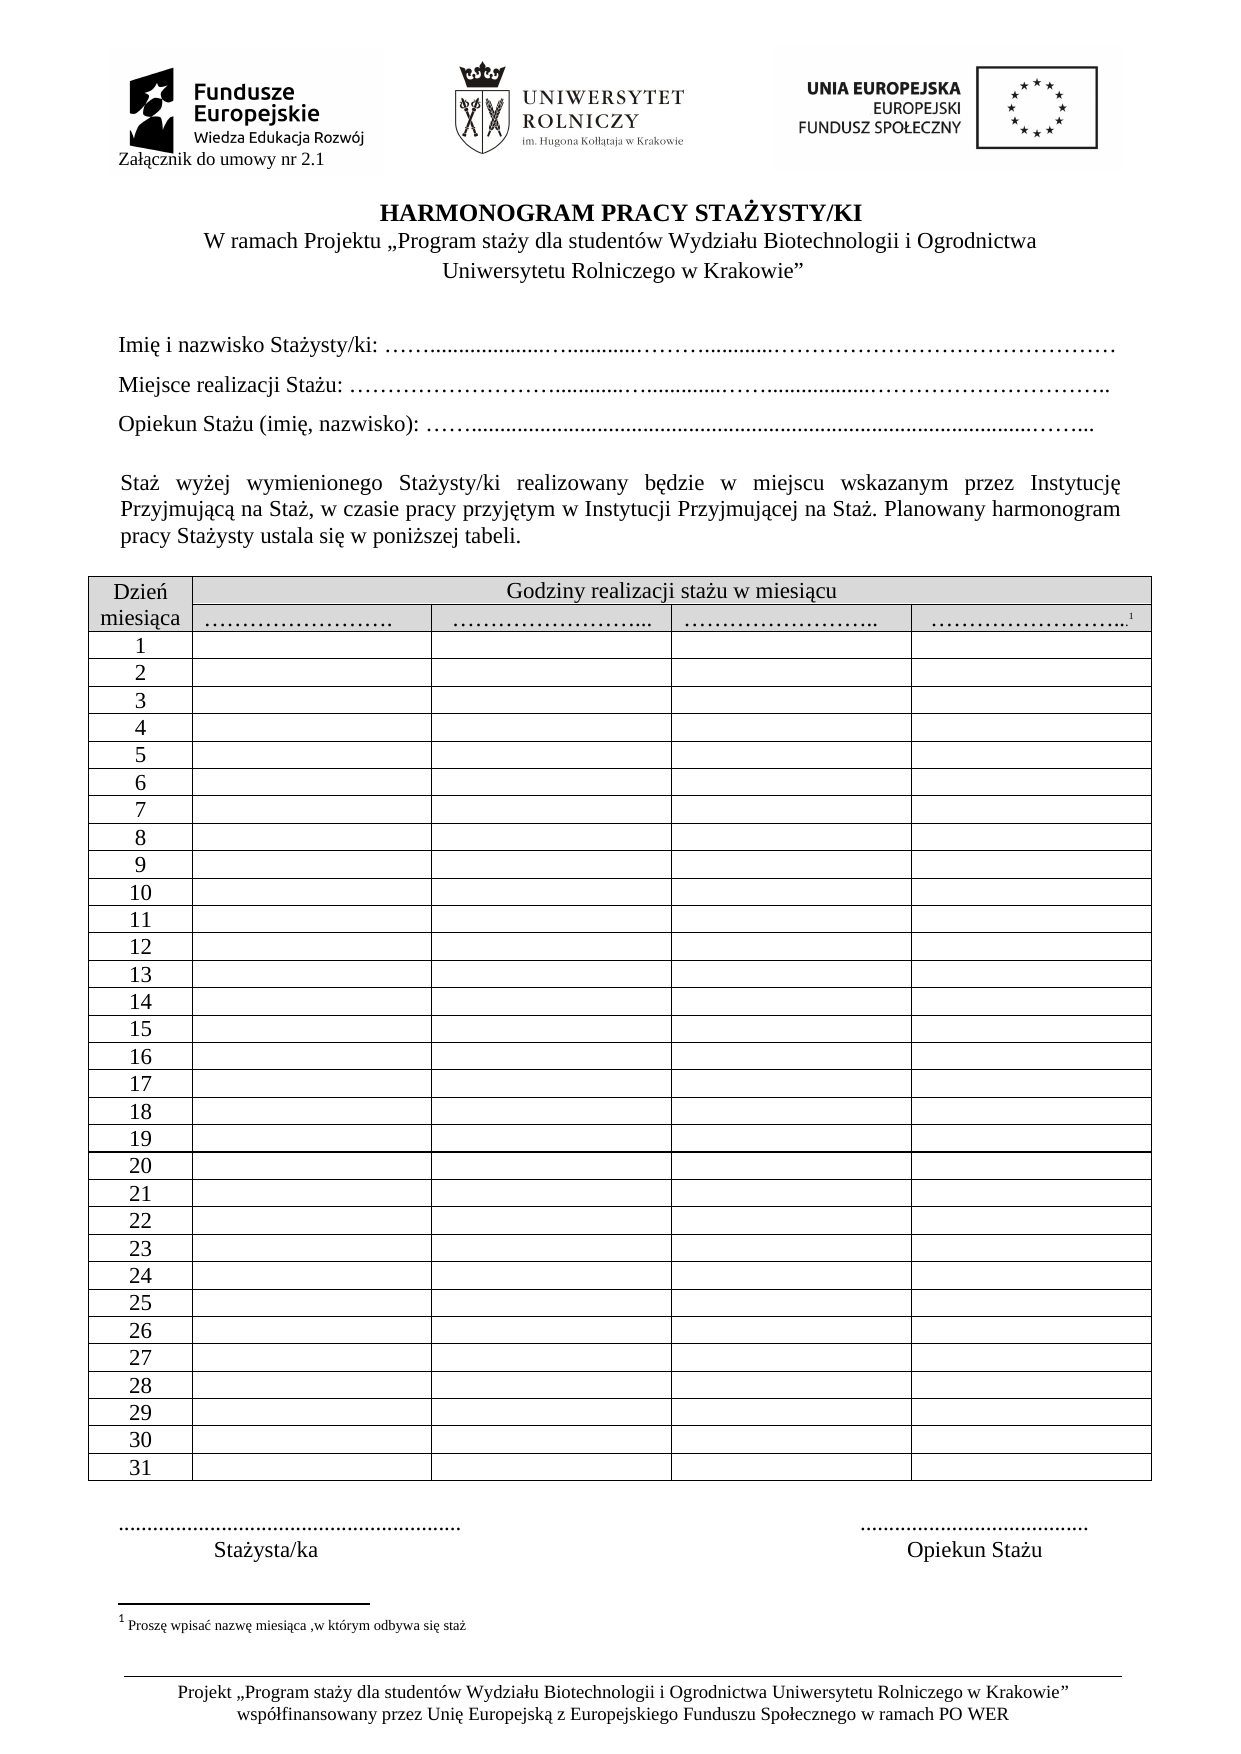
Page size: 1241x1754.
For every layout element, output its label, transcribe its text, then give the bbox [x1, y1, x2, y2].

table_cell [432, 1317, 671, 1343]
table_cell [672, 1317, 911, 1343]
table_cell 17 [89, 1070, 192, 1097]
table_cell [432, 879, 671, 905]
table_cell [672, 1235, 911, 1261]
table_cell [432, 933, 671, 960]
table_cell [672, 1372, 911, 1398]
table_cell [672, 1207, 911, 1234]
table_cell [912, 988, 1151, 1014]
table_cell [193, 851, 431, 877]
table_cell [432, 961, 671, 987]
table_cell [193, 1016, 431, 1042]
table_cell 25 [89, 1290, 192, 1316]
text Staż wyżej wymienionego Stażysty/ki realizowany będzie w miejscu wskazanym przez Instytucję Przyjmującą na Staż, w czasie pracy przyjętym w Instytucji Przyjmującej na Staż. Planowany harmonogram pracy Stażysty ustala się w poniższej tabeli. [120, 469, 1122, 548]
text Kierownik/Koordynator Projektu……………............................………........……………………….Załącznik do umowy nr 2.1 [118, 148, 1122, 169]
table_cell [193, 933, 431, 960]
table_cell 26 [89, 1317, 192, 1343]
table_cell [193, 1235, 431, 1261]
table_cell [672, 988, 911, 1014]
table_cell [432, 742, 671, 768]
table_cell 28 [89, 1372, 192, 1398]
table_cell [912, 1372, 1151, 1398]
table_cell [912, 714, 1151, 741]
table_cell [672, 742, 911, 768]
table_cell [432, 687, 671, 713]
table_cell [193, 879, 431, 905]
table_cell 5 [89, 742, 192, 768]
table_cell [432, 1426, 671, 1453]
table_cell ……………………... [912, 605, 1151, 631]
table_cell [193, 632, 431, 658]
picture [455, 61, 684, 148]
table_cell 7 [89, 796, 192, 823]
table_cell [432, 906, 671, 932]
table_cell [193, 714, 431, 741]
table_cell [672, 1290, 911, 1316]
table_cell [912, 1153, 1151, 1179]
table_cell [672, 1180, 911, 1206]
table_cell [193, 1262, 431, 1288]
table_cell [432, 796, 671, 823]
table_cell [912, 632, 1151, 658]
table_cell [672, 796, 911, 823]
table_cell [432, 1153, 671, 1179]
table_cell [672, 824, 911, 850]
table_cell [432, 824, 671, 850]
table_cell [912, 1016, 1151, 1042]
table_cell [432, 1207, 671, 1234]
table_cell [432, 1235, 671, 1261]
table_cell 18 [89, 1098, 192, 1124]
table_cell [432, 1262, 671, 1288]
table_cell [193, 687, 431, 713]
table_cell [193, 1290, 431, 1316]
table_cell [912, 1207, 1151, 1234]
table_cell [432, 632, 671, 658]
table_cell [912, 1262, 1151, 1288]
table_cell [912, 1235, 1151, 1261]
table_cell [193, 1317, 431, 1343]
table_cell [193, 1454, 431, 1480]
table_cell [912, 1070, 1151, 1097]
table_cell 10 [89, 879, 192, 905]
table_cell [672, 879, 911, 905]
table_cell [912, 796, 1151, 823]
table_header Godziny realizacji stażu w miesiącu [193, 577, 1151, 603]
table_cell [912, 1426, 1151, 1453]
table_cell 31 [89, 1454, 192, 1480]
table_cell [672, 1426, 911, 1453]
table_cell 12 [89, 933, 192, 960]
table_cell [672, 687, 911, 713]
table_cell [193, 988, 431, 1014]
table_cell [672, 1454, 911, 1480]
table_cell [193, 1207, 431, 1234]
table_cell [432, 1454, 671, 1480]
table_cell 4 [89, 714, 192, 741]
table_cell [193, 659, 431, 686]
table_cell [912, 961, 1151, 987]
table_cell [912, 1290, 1151, 1316]
table_cell [193, 1372, 431, 1398]
text Imię i nazwisko Stażysty/ki: ……....................…............………............……………………………………… [118, 331, 1122, 358]
table_cell 14 [89, 988, 192, 1014]
table_cell 19 [89, 1125, 192, 1151]
table_cell [432, 659, 671, 686]
table_cell [912, 1399, 1151, 1425]
table_cell 1 [89, 632, 192, 658]
table_cell [432, 1290, 671, 1316]
table_cell [672, 1016, 911, 1042]
table_cell [193, 769, 431, 795]
picture [774, 43, 1122, 148]
table_cell [912, 1344, 1151, 1371]
table_header Dzień miesiąca [89, 577, 192, 631]
table_cell [912, 824, 1151, 850]
table_cell [912, 1317, 1151, 1343]
table_cell [193, 1098, 431, 1124]
table_cell 30 [89, 1426, 192, 1453]
table_cell 2 [89, 659, 192, 686]
table_cell [912, 769, 1151, 795]
table_cell [672, 1344, 911, 1371]
table_cell [672, 632, 911, 658]
table_cell [432, 769, 671, 795]
table_cell [193, 824, 431, 850]
table_cell 11 [89, 906, 192, 932]
table_cell ……………………. [193, 605, 431, 631]
table_cell [672, 1098, 911, 1124]
table_cell 23 [89, 1235, 192, 1261]
table_cell [672, 933, 911, 960]
table_cell [432, 1043, 671, 1069]
table_cell ……………………... [432, 605, 671, 631]
table_cell 13 [89, 961, 192, 987]
table_cell [193, 742, 431, 768]
table_cell [912, 1454, 1151, 1480]
table_cell [432, 1372, 671, 1398]
table_cell 21 [89, 1180, 192, 1206]
table_cell [912, 1125, 1151, 1151]
table_cell 6 [89, 769, 192, 795]
table_cell 3 [89, 687, 192, 713]
text Opiekun Stażu (imię, nazwisko): ……..................................................................................................……... [118, 410, 1122, 437]
text ............................................................ ........................................ Stażysta/ka Opiekun Stażu [118, 1509, 1122, 1562]
table_cell [912, 742, 1151, 768]
text W ramach Projektu „Program staży dla studentów Wydziału Biotechnologii i Ogrodnictwa Uniwersytetu Rolniczego w Krakowie” [124, 227, 1122, 283]
table_cell [432, 714, 671, 741]
table_cell [672, 906, 911, 932]
table_cell [912, 933, 1151, 960]
table_cell [432, 1344, 671, 1371]
table_cell 24 [89, 1262, 192, 1288]
table_cell [912, 659, 1151, 686]
table_cell [432, 1180, 671, 1206]
table_cell [193, 1180, 431, 1206]
table_cell 15 [89, 1016, 192, 1042]
table_cell [193, 1070, 431, 1097]
table_cell [432, 1399, 671, 1425]
table_cell [912, 1043, 1151, 1069]
table_cell [193, 1344, 431, 1371]
table_cell [193, 1399, 431, 1425]
table_cell [672, 659, 911, 686]
table_cell [672, 1043, 911, 1069]
table_cell [912, 906, 1151, 932]
table_cell [193, 961, 431, 987]
table_cell 29 [89, 1399, 192, 1425]
table_cell [672, 1070, 911, 1097]
table_cell 16 [89, 1043, 192, 1069]
table_cell [193, 796, 431, 823]
table_cell [912, 851, 1151, 877]
table_cell [912, 687, 1151, 713]
table_cell [672, 851, 911, 877]
table_cell [672, 961, 911, 987]
table_cell 20 [89, 1153, 192, 1179]
table_cell …………………….. [672, 605, 911, 631]
table_cell [912, 879, 1151, 905]
table_cell [672, 769, 911, 795]
table_cell [672, 714, 911, 741]
picture [108, 46, 385, 175]
table_cell [432, 988, 671, 1014]
table_cell [672, 1125, 911, 1151]
table_cell [432, 1016, 671, 1042]
table_cell [672, 1262, 911, 1288]
table_cell [432, 1125, 671, 1151]
table_cell [193, 906, 431, 932]
table_cell [432, 851, 671, 877]
table_cell [432, 1098, 671, 1124]
text HARMONOGRAM PRACY STAŻYSTY/KI [120, 198, 1122, 227]
table_cell [912, 1180, 1151, 1206]
text Miejsce realizacji Stażu: ………………………............….............……..................………………………….. [118, 371, 1122, 397]
table_cell [672, 1153, 911, 1179]
table_cell [672, 1399, 911, 1425]
table_cell 27 [89, 1344, 192, 1371]
table_cell 9 [89, 851, 192, 877]
table_cell [193, 1426, 431, 1453]
table_cell 8 [89, 824, 192, 850]
table_cell [193, 1153, 431, 1179]
table_cell [432, 1070, 671, 1097]
table_cell 22 [89, 1207, 192, 1234]
table_cell [193, 1043, 431, 1069]
table_cell [912, 1098, 1151, 1124]
table_cell [193, 1125, 431, 1151]
